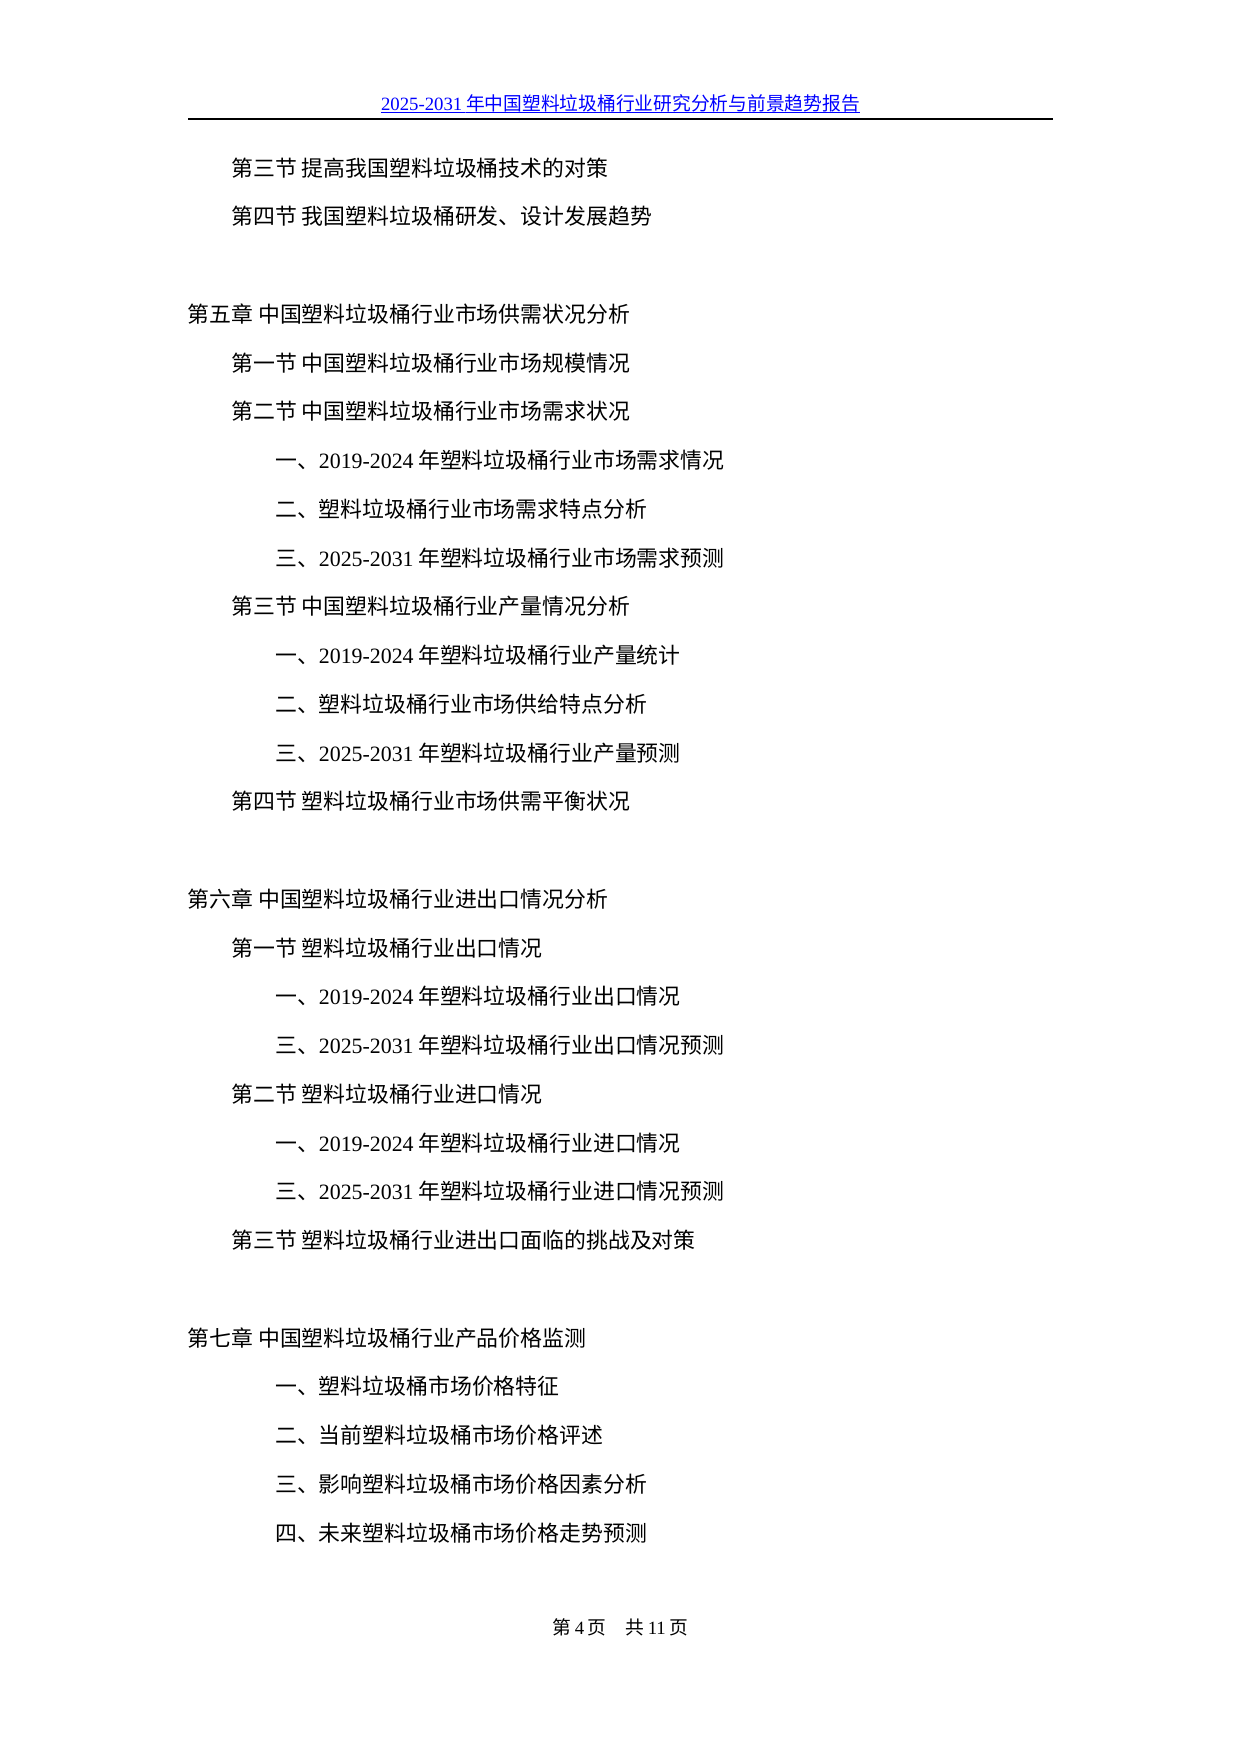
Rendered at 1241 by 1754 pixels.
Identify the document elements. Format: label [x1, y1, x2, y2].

text [187, 150, 1053, 1548]
